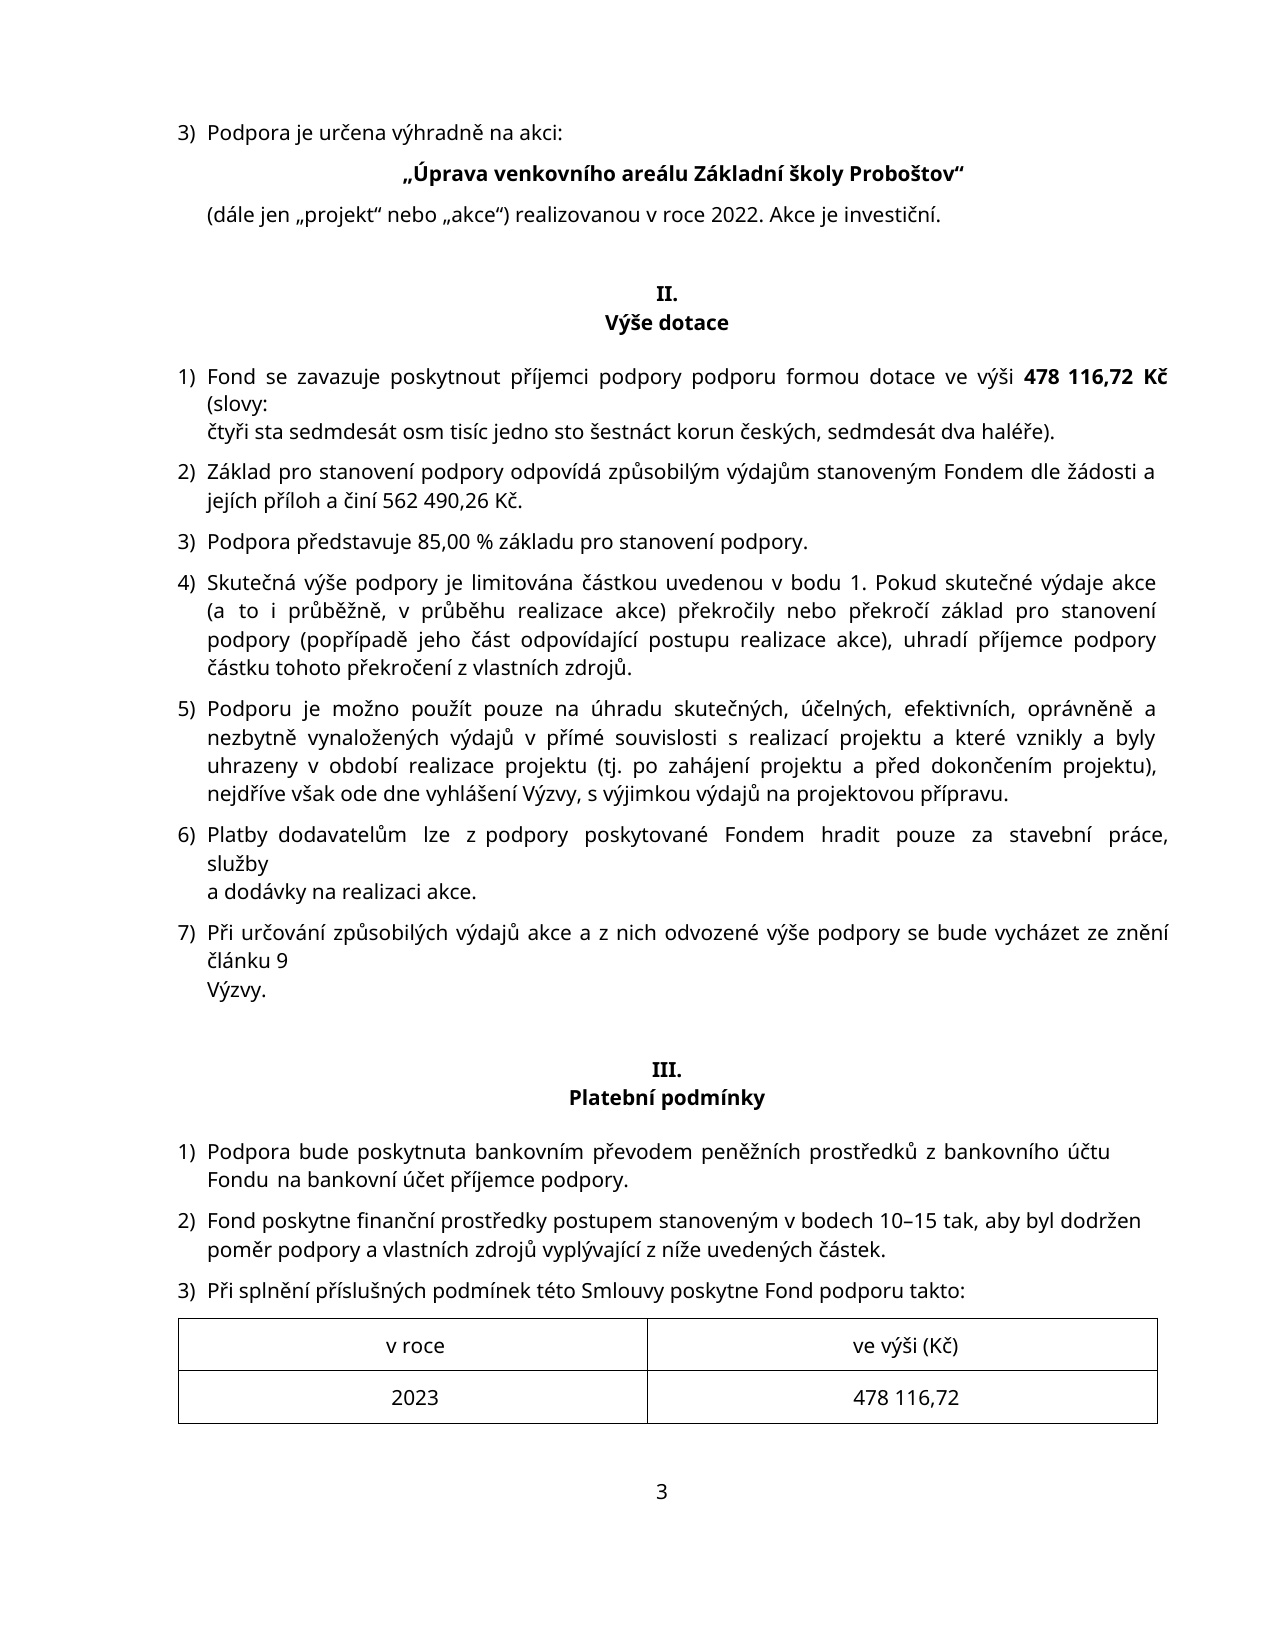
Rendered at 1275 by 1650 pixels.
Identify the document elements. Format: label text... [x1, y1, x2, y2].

subtitle „Úprava venkovního areálu Základní školy Proboštov“ [402, 159, 1169, 187]
subtitle Výše dotace [272, 308, 1061, 337]
list Při splnění příslušných podmínek této Smlouvy poskytne Fond podporu takto: [177, 1276, 1169, 1304]
list Fond se zavazuje poskytnout příjemci podpory podporu formou dotace ve výši 478 116,72 Kč (slovy: [177, 362, 1169, 417]
text a dodávky na realizaci akce. [207, 877, 1169, 906]
subtitle III. [272, 1055, 1061, 1083]
list Podpora bude poskytnuta bankovním převodem peněžních prostředků z bankovního účtu Fondu na bankovní účet příjemce podpory. [177, 1137, 1157, 1194]
text Výzvy. [207, 975, 1169, 1003]
list Platby dodavatelům lze z podpory poskytované Fondem hradit pouze za stavební práce, služby [177, 820, 1169, 877]
table_header ve výši (Kč) [648, 1319, 1157, 1370]
list Podpora představuje 85,00 % základu pro stanovení podpory. [177, 527, 1169, 555]
list Podporu je možno použít pouze na úhradu skutečných, účelných, efektivních, oprávněně a nezbytně vynaložených výdajů v přímé souvislosti s realizací projektu a které vznikly a byly uhrazeny v období realizace projektu (tj. po zahájení projektu a před dokončením projektu), nejdříve však ode dne vyhlášení Výzvy, s výjimkou výdajů na projektovou přípravu. [177, 694, 1157, 808]
table_cell 478 116,72 [648, 1371, 1157, 1423]
list Základ pro stanovení podpory odpovídá způsobilým výdajům stanoveným Fondem dle žádosti a jejích příloh a činí 562 490,26 Kč. [177, 457, 1157, 514]
list Skutečná výše podpory je limitována částkou uvedenou v bodu 1. Pokud skutečné výdaje akce (a to i průběžně, v průběhu realizace akce) překročily nebo překročí základ pro stanovení podpory (popřípadě jeho část odpovídající postupu realizace akce), uhradí příjemce podpory částku tohoto překročení z vlastních zdrojů. [177, 568, 1157, 682]
table_header v roce [179, 1319, 647, 1370]
list Podpora je určena výhradně na akci: [177, 118, 1169, 146]
table_cell 2023 [179, 1371, 647, 1423]
subtitle II. [272, 279, 1062, 308]
list Při určování způsobilých výdajů akce a z nich odvozené výše podpory se bude vycházet ze znění článku 9 [177, 918, 1169, 975]
text (dále jen „projekt“ nebo „akce“) realizovanou v roce 2022. Akce je investiční. [207, 200, 1169, 228]
subtitle Platební podmínky [272, 1083, 1061, 1112]
list Fond poskytne finanční prostředky postupem stanoveným v bodech 10–15 tak, aby byl dodržen poměr podpory a vlastních zdrojů vyplývající z níže uvedených částek. [177, 1207, 1157, 1263]
text čtyři sta sedmdesát osm tisíc jedno sto šestnáct korun českých, sedmdesát dva haléře). [207, 417, 1169, 445]
